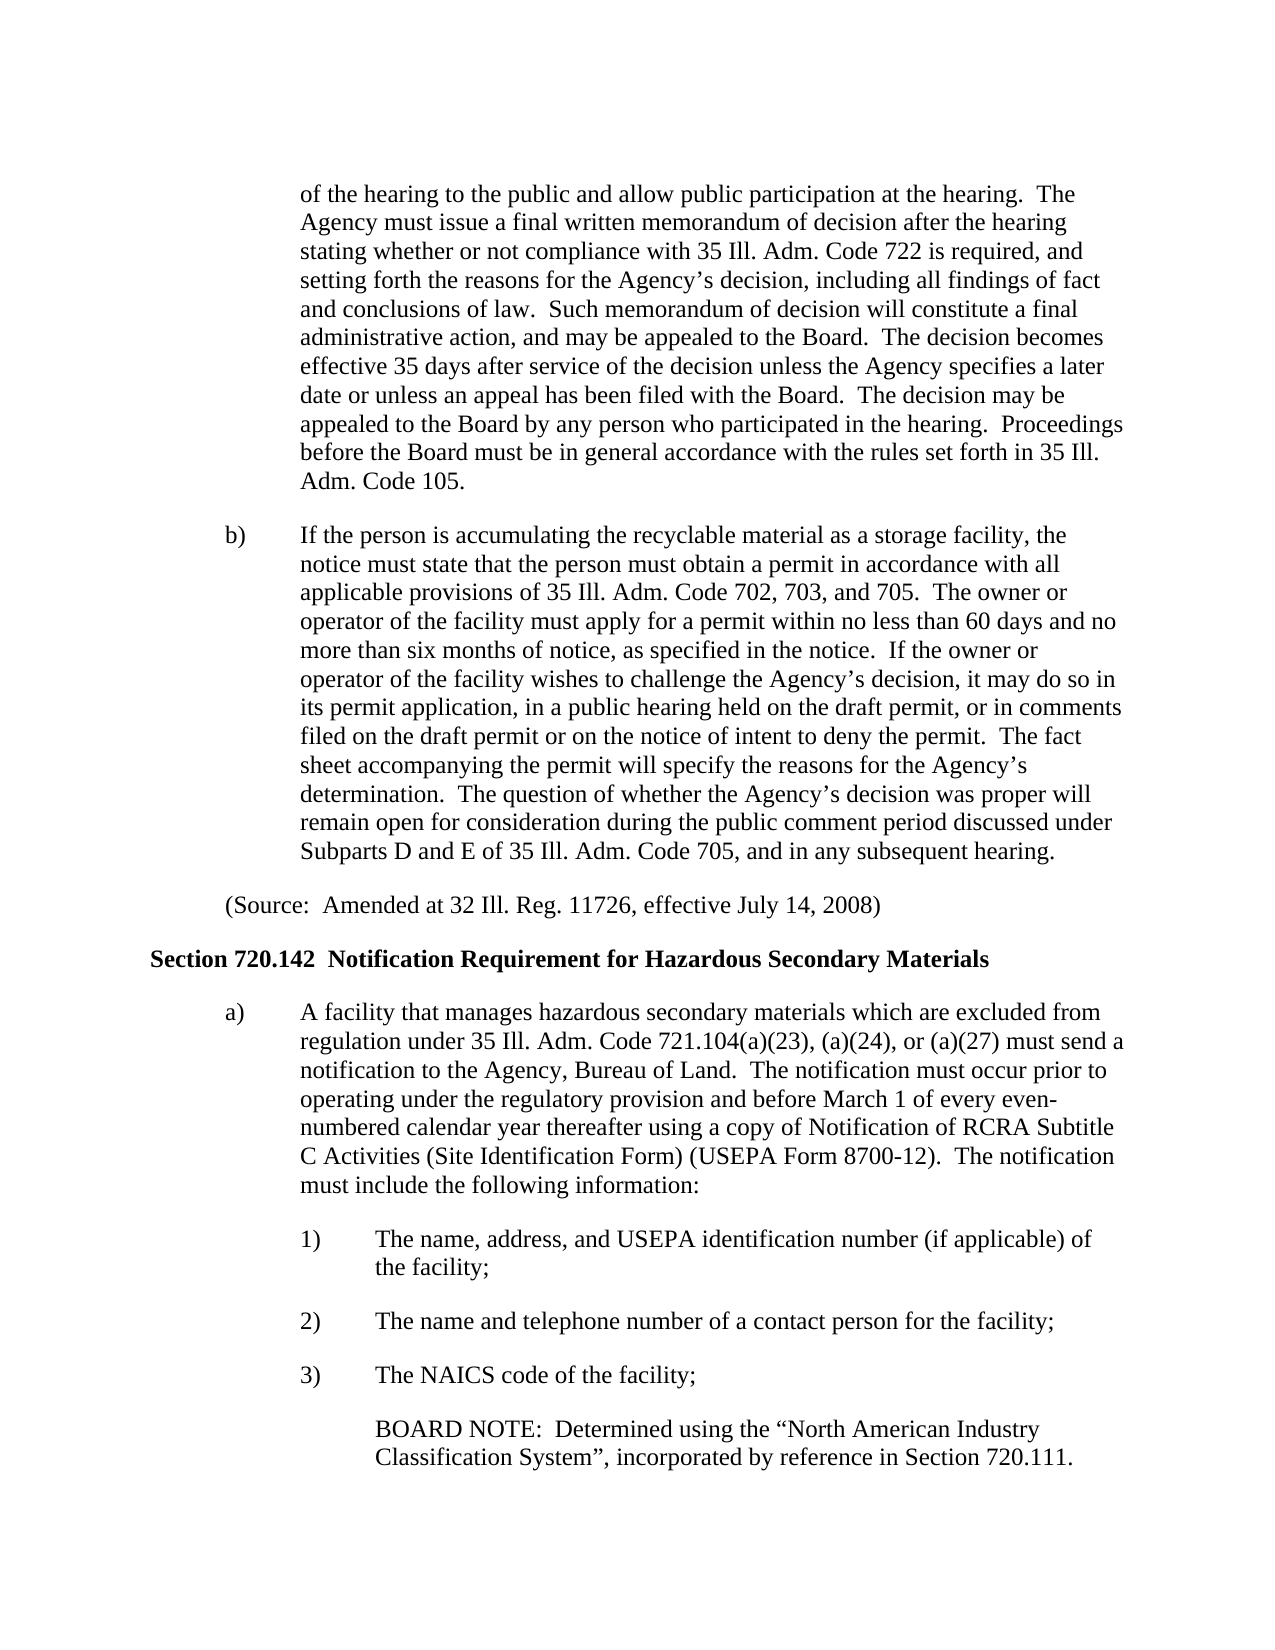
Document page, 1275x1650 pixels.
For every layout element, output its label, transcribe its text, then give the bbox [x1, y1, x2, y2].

text b) If the person is accumulating the recyclable material as a storage facility, the notice must state that the person must obtain a permit in accordance with all applicable provisions of 35 Ill. Adm. Code 702, 703, and 705. The owner or operator of the facility must apply for a permit within no less than 60 days and no more than six months of notice, as specified in the notice. If the owner or operator of the facility wishes to challenge the Agency’s decision, it may do so in its permit application, in a public hearing held on the draft permit, or in comments filed on the draft permit or on the notice of intent to deny the permit. The fact sheet accompanying the permit will specify the reasons for the Agency’s determination. The question of whether the Agency’s decision was proper will remain open for consideration during the public comment period discussed under Subparts D and E of 35 Ill. Adm. Code 705, and in any subsequent hearing. [225, 520, 1125, 865]
text 3) The NAICS code of the facility; [300, 1360, 1125, 1389]
text a) A facility that manages hazardous secondary materials which are excluded from regulation under 35 Ill. Adm. Code 721.104(a)(23), (a)(24), or (a)(27) must send a notification to the Agency, Bureau of Land. The notification must occur prior to operating under the regulatory provision and before March 1 of every even-numbered calendar year thereafter using a copy of Notification of RCRA Subtitle C Activities (Site Identification Form) (USEPA Form 8700-12). The notification must include the following information: [225, 997, 1125, 1199]
text 2) The name and telephone number of a contact person for the facility; [300, 1306, 1125, 1335]
text 1) The name, address, and USEPA identification number (if applicable) of the facility; [300, 1224, 1125, 1281]
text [225, 179, 1125, 495]
text Section 720.142 Notification Requirement for Hazardous Secondary Materials [150, 944, 1125, 972]
text (Source: Amended at 32 Ill. Reg. 11726, effective July 14, 2008) [225, 890, 1125, 919]
text BOARD NOTE: Determined using the “North American Industry Classification System”, incorporated by reference in Section 720.111. [375, 1414, 1125, 1471]
